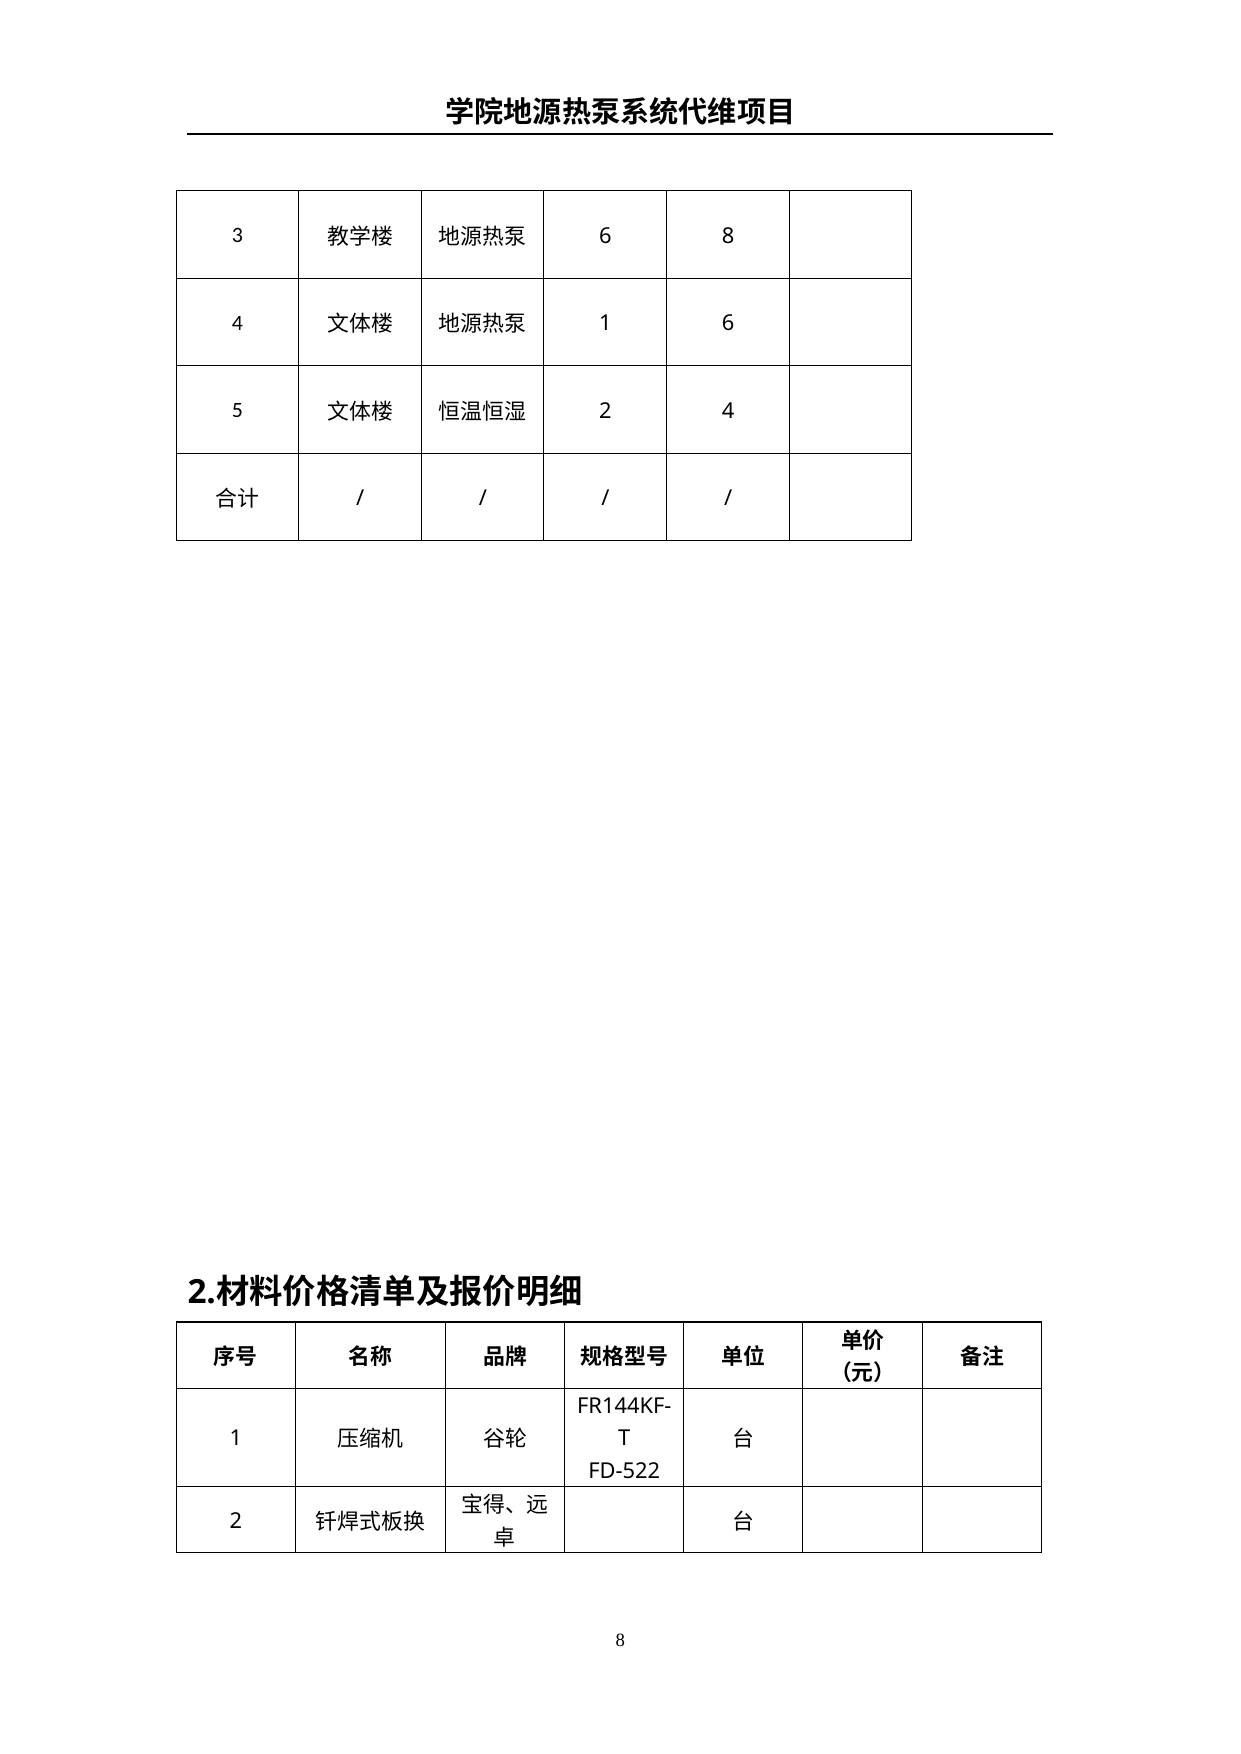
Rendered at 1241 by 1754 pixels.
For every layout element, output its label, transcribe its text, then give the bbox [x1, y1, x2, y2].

table_cell 教学楼 [299, 191, 421, 278]
table_cell 6 [544, 191, 666, 278]
table_cell [565, 1487, 683, 1552]
table_cell 4 [177, 279, 298, 365]
table_cell 谷轮 [446, 1389, 564, 1486]
table_header 备注 [923, 1323, 1041, 1387]
table_cell 4 [667, 366, 789, 453]
table_header 序号 [177, 1323, 295, 1387]
table_cell [790, 366, 911, 453]
table_cell 2 [177, 1487, 295, 1552]
table_header 品牌 [446, 1323, 564, 1387]
table_cell 压缩机 [296, 1389, 445, 1486]
table_cell FR144KF-T FD-522 [565, 1389, 683, 1486]
table_cell [923, 1389, 1041, 1486]
table_cell 1 [177, 1389, 295, 1486]
table_cell 台 [684, 1487, 802, 1552]
table_header 单价（元） [803, 1323, 922, 1387]
table_cell 文体楼 [299, 279, 421, 365]
table_cell 1 [544, 279, 666, 365]
table_cell [803, 1487, 922, 1552]
table_cell [803, 1389, 922, 1486]
table_cell / [667, 454, 789, 540]
table_cell 文体楼 [299, 366, 421, 453]
text 2.材料价格清单及报价明细 [187, 1256, 1053, 1321]
table_cell 2 [544, 366, 666, 453]
table_cell 钎焊式板换 [296, 1487, 445, 1552]
table_cell [923, 1487, 1041, 1552]
table_cell [790, 191, 911, 278]
table_cell 地源热泵 [422, 279, 543, 365]
table_cell 台 [684, 1389, 802, 1486]
table_cell 5 [177, 366, 298, 453]
table_cell 恒温恒湿 [422, 366, 543, 453]
table_header 名称 [296, 1323, 445, 1387]
table_cell 宝得、远卓 [446, 1487, 564, 1552]
table_header 单位 [684, 1323, 802, 1387]
table_cell / [544, 454, 666, 540]
table_cell 合计 [177, 454, 298, 540]
table_header 规格型号 [565, 1323, 683, 1387]
table_cell 地源热泵 [422, 191, 543, 278]
table_cell 6 [667, 279, 789, 365]
table_cell 8 [667, 191, 789, 278]
table_cell / [299, 454, 421, 540]
table_cell 3 [177, 191, 298, 278]
table_cell [790, 454, 911, 540]
table_cell [790, 279, 911, 365]
table_cell / [422, 454, 543, 540]
